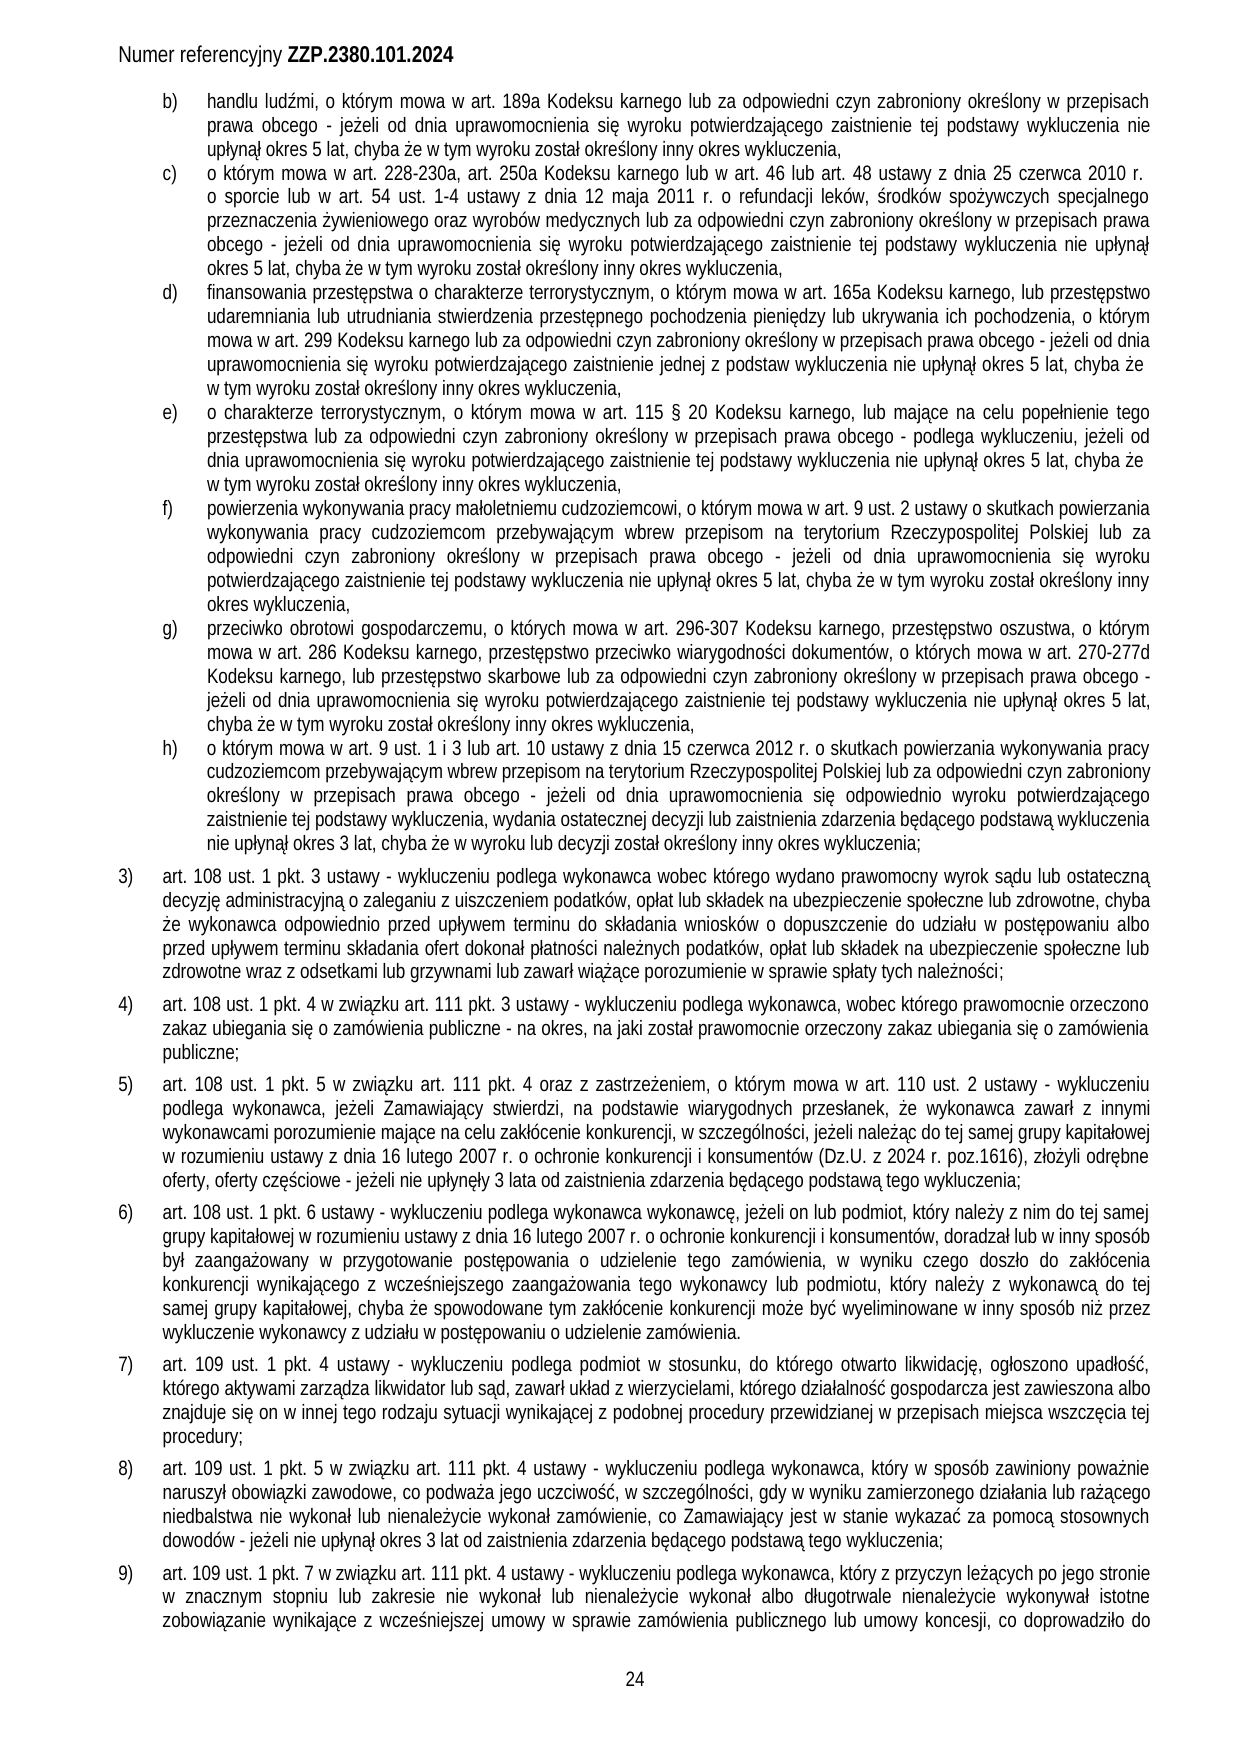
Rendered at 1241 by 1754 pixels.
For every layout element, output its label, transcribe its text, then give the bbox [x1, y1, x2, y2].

list art. 109 ust. 1 pkt. 5 w związku art. 111 pkt. 4 ustawy - wykluczeniu podlega wykonawca, który w sposób zawiniony poważnie naruszył obowiązki zawodowe, co podważa jego uczciwość, w szczególności, gdy w wyniku zamierzonego działania lub rażącego niedbalstwa nie wykonał lub nienależycie wykonał zamówienie, co Zamawiający jest w stanie wykazać za pomocą stosownych dowodów - jeżeli nie upłynął okres 3 lat od zaistnienia zdarzenia będącego podstawą tego wykluczenia; [118, 1456, 1152, 1552]
list finansowania przestępstwa o charakterze terrorystycznym, o którym mowa w art. 165a Kodeksu karnego, lub przestępstwo udaremniania lub utrudniania stwierdzenia przestępnego pochodzenia pieniędzy lub ukrywania ich pochodzenia, o którym mowa w art. 299 Kodeksu karnego lub za odpowiedni czyn zabroniony określony w przepisach prawa obcego - jeżeli od dnia uprawomocnienia się wyroku potwierdzającego zaistnienie jednej z podstaw wykluczenia nie upłynął okres 5 lat, chyba że w tym wyroku został określony inny okres wykluczenia, [162, 280, 1152, 400]
list art. 109 ust. 1 pkt. 4 ustawy - wykluczeniu podlega podmiot w stosunku, do którego otwarto likwidację, ogłoszono upadłość, którego aktywami zarządza likwidator lub sąd, zawarł układ z wierzycielami, którego działalność gospodarcza jest zawieszona albo znajduje się on w innej tego rodzaju sytuacji wynikającej z podobnej procedury przewidzianej w przepisach miejsca wszczęcia tej procedury; [118, 1352, 1152, 1448]
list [118, 1561, 1152, 1632]
list art. 108 ust. 1 pkt. 4 w związku art. 111 pkt. 3 ustawy - wykluczeniu podlega wykonawca, wobec którego prawomocnie orzeczono zakaz ubiegania się o zamówienia publiczne - na okres, na jaki został prawomocnie orzeczony zakaz ubiegania się o zamówienia publiczne; [118, 992, 1152, 1064]
list powierzenia wykonywania pracy małoletniemu cudzoziemcowi, o którym mowa w art. 9 ust. 2 ustawy o skutkach powierzania wykonywania pracy cudzoziemcom przebywającym wbrew przepisom na terytorium Rzeczypospolitej Polskiej lub za odpowiedni czyn zabroniony określony w przepisach prawa obcego - jeżeli od dnia uprawomocnienia się wyroku potwierdzającego zaistnienie tej podstawy wykluczenia nie upłynął okres 5 lat, chyba że w tym wyroku został określony inny okres wykluczenia, [162, 496, 1152, 616]
list o którym mowa w art. 9 ust. 1 i 3 lub art. 10 ustawy z dnia 15 czerwca 2012 r. o skutkach powierzania wykonywania pracy cudzoziemcom przebywającym wbrew przepisom na terytorium Rzeczypospolitej Polskiej lub za odpowiedni czyn zabroniony określony w przepisach prawa obcego - jeżeli od dnia uprawomocnienia się odpowiednio wyroku potwierdzającego zaistnienie tej podstawy wykluczenia, wydania ostatecznej decyzji lub zaistnienia zdarzenia będącego podstawą wykluczenia nie upłynął okres 3 lat, chyba że w wyroku lub decyzji został określony inny okres wykluczenia; [162, 736, 1152, 855]
list przeciwko obrotowi gospodarczemu, o których mowa w art. 296-307 Kodeksu karnego, przestępstwo oszustwa, o którym mowa w art. 286 Kodeksu karnego, przestępstwo przeciwko wiarygodności dokumentów, o których mowa w art. 270-277d Kodeksu karnego, lub przestępstwo skarbowe lub za odpowiedni czyn zabroniony określony w przepisach prawa obcego - jeżeli od dnia uprawomocnienia się wyroku potwierdzającego zaistnienie tej podstawy wykluczenia nie upłynął okres 5 lat, chyba że w tym wyroku został określony inny okres wykluczenia, [162, 616, 1152, 736]
list o którym mowa w art. 228-230a, art. 250a Kodeksu karnego lub w art. 46 lub art. 48 ustawy z dnia 25 czerwca 2010 r. o sporcie lub w art. 54 ust. 1-4 ustawy z dnia 12 maja 2011 r. o refundacji leków, środków spożywczych specjalnego przeznaczenia żywieniowego oraz wyrobów medycznych lub za odpowiedni czyn zabroniony określony w przepisach prawa obcego - jeżeli od dnia uprawomocnienia się wyroku potwierdzającego zaistnienie tej podstawy wykluczenia nie upłynął okres 5 lat, chyba że w tym wyroku został określony inny okres wykluczenia, [162, 161, 1152, 280]
list o charakterze terrorystycznym, o którym mowa w art. 115 § 20 Kodeksu karnego, lub mające na celu popełnienie tego przestępstwa lub za odpowiedni czyn zabroniony określony w przepisach prawa obcego - podlega wykluczeniu, jeżeli od dnia uprawomocnienia się wyroku potwierdzającego zaistnienie tej podstawy wykluczenia nie upłynął okres 5 lat, chyba że w tym wyroku został określony inny okres wykluczenia, [162, 400, 1152, 496]
list art. 108 ust. 1 pkt. 6 ustawy - wykluczeniu podlega wykonawca wykonawcę, jeżeli on lub podmiot, który należy z nim do tej samej grupy kapitałowej w rozumieniu ustawy z dnia 16 lutego 2007 r. o ochronie konkurencji i konsumentów, doradzał lub w inny sposób był zaangażowany w przygotowanie postępowania o udzielenie tego zamówienia, w wyniku czego doszło do zakłócenia konkurencji wynikającego z wcześniejszego zaangażowania tego wykonawcy lub podmiotu, który należy z wykonawcą do tej samej grupy kapitałowej, chyba że spowodowane tym zakłócenie konkurencji może być wyeliminowane w inny sposób niż przez wykluczenie wykonawcy z udziału w postępowaniu o udzielenie zamówienia. [118, 1200, 1152, 1344]
list art. 108 ust. 1 pkt. 5 w związku art. 111 pkt. 4 oraz z zastrzeżeniem, o którym mowa w art. 110 ust. 2 ustawy - wykluczeniu podlega wykonawca, jeżeli Zamawiający stwierdzi, na podstawie wiarygodnych przesłanek, że wykonawca zawarł z innymi wykonawcami porozumienie mające na celu zakłócenie konkurencji, w szczególności, jeżeli należąc do tej samej grupy kapitałowej w rozumieniu ustawy z dnia 16 lutego 2007 r. o ochronie konkurencji i konsumentów (Dz.U. z 2024 r. poz.1616), złożyli odrębne oferty, oferty częściowe - jeżeli nie upłynęły 3 lata od zaistnienia zdarzenia będącego podstawą tego wykluczenia; [118, 1072, 1152, 1192]
list handlu ludźmi, o którym mowa w art. 189a Kodeksu karnego lub za odpowiedni czyn zabroniony określony w przepisach prawa obcego - jeżeli od dnia uprawomocnienia się wyroku potwierdzającego zaistnienie tej podstawy wykluczenia nie upłynął okres 5 lat, chyba że w tym wyroku został określony inny okres wykluczenia, [162, 89, 1152, 161]
list art. 108 ust. 1 pkt. 3 ustawy - wykluczeniu podlega wykonawca wobec którego wydano prawomocny wyrok sądu lub ostateczną decyzję administracyjną o zaleganiu z uiszczeniem podatków, opłat lub składek na ubezpieczenie społeczne lub zdrowotne, chyba że wykonawca odpowiednio przed upływem terminu do składania wniosków o dopuszczenie do udziału w postępowaniu albo przed upływem terminu składania ofert dokonał płatności należnych podatków, opłat lub składek na ubezpieczenie społeczne lub zdrowotne wraz z odsetkami lub grzywnami lub zawarł wiążące porozumienie w sprawie spłaty tych należności; [118, 864, 1152, 983]
